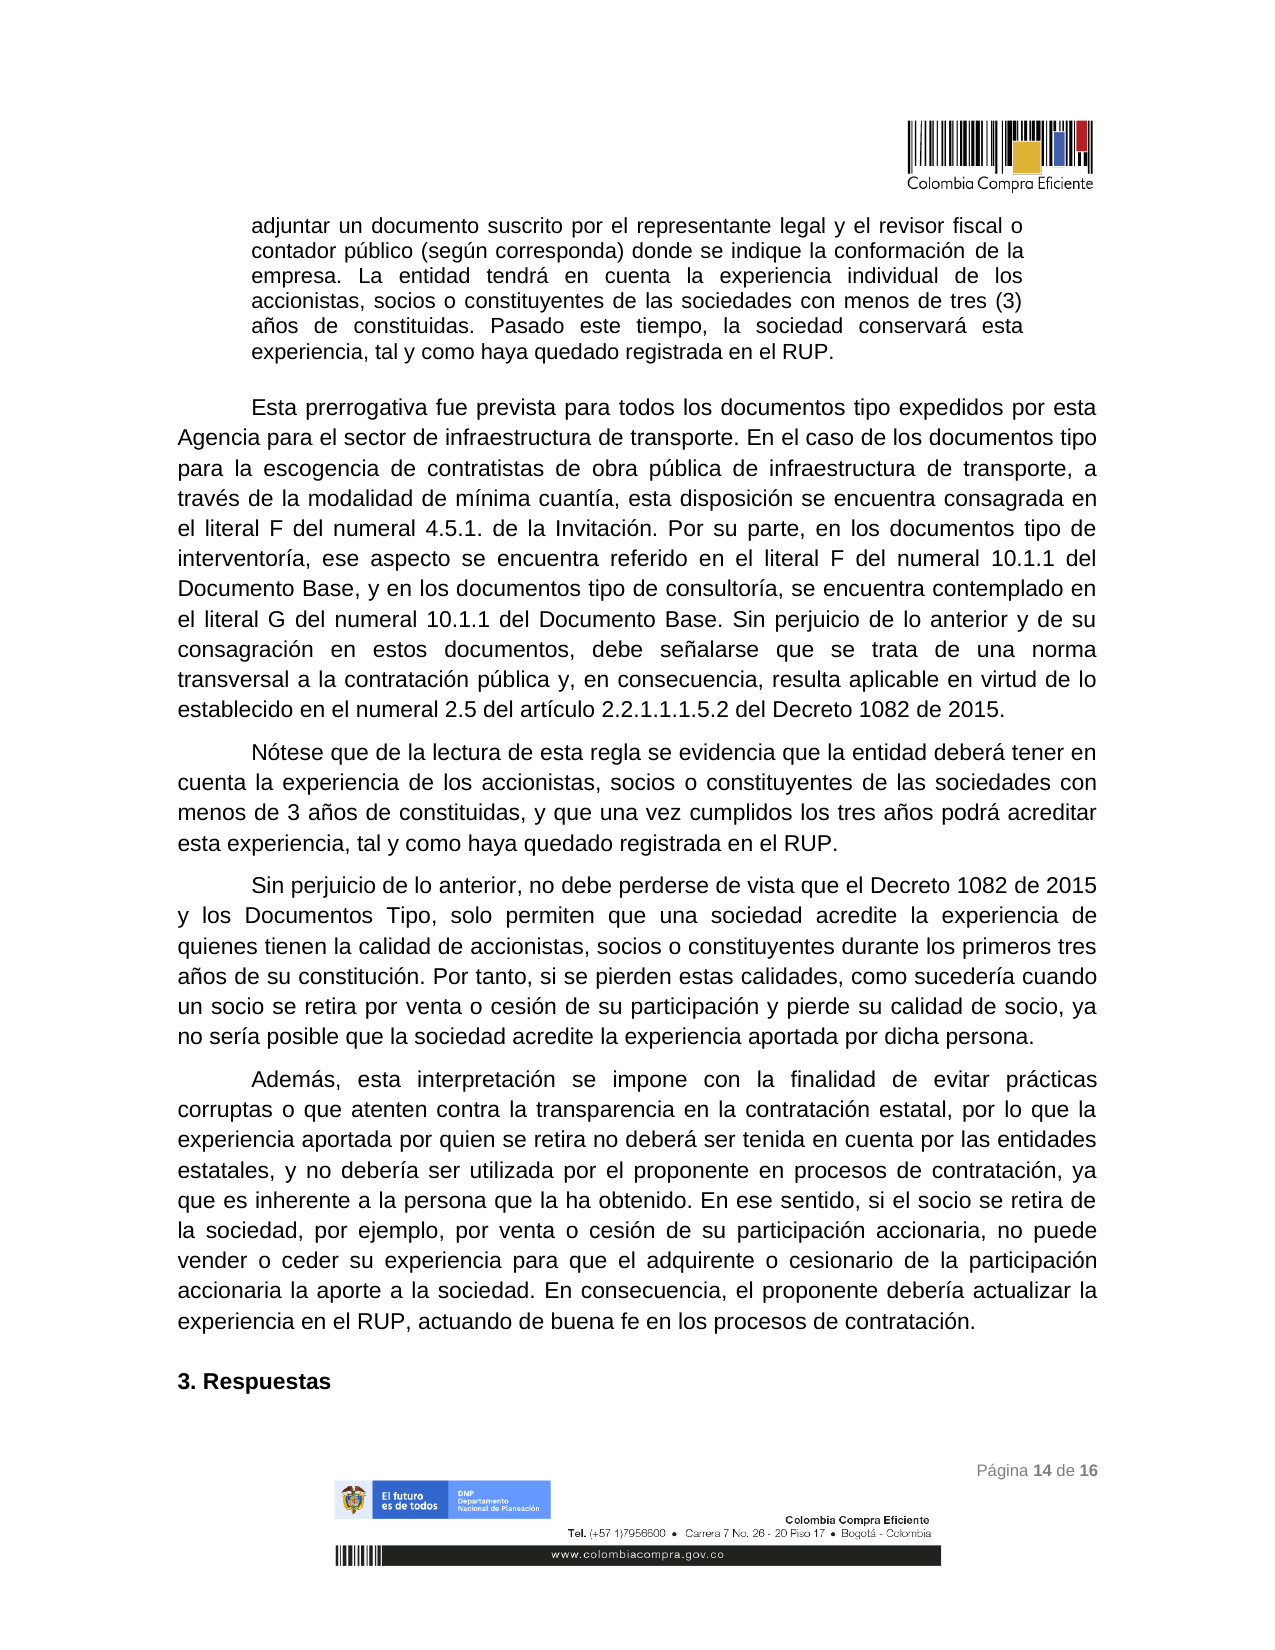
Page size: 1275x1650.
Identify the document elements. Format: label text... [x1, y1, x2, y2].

text 3. Respuestas [177, 1368, 1098, 1394]
text Además, esta interpretación se impone con la finalidad de evitar prácticas corruptas o que atenten contra la transparencia en la contratación estatal, por lo que la experiencia aportada por quien se retira no deberá ser tenida en cuenta por las entidades estatales, y no debería ser utilizada por el proponente en procesos de contratación, ya que es inherente a la persona que la ha obtenido. En ese sentido, si el socio se retira de la sociedad, por ejemplo, por venta o cesión de su participación accionaria, no puede vender o ceder su experiencia para que el adquirente o cesionario de la participación accionaria la aporte a la sociedad. En consecuencia, el proponente debería actualizar la experiencia en el RUP, actuando de buena fe en los procesos de contratación. [177, 1066, 1098, 1334]
text Nótese que de la lectura de esta regla se evidencia que la entidad deberá tener en cuenta la experiencia de los accionistas, socios o constituyentes de las sociedades con menos de 3 años de constituidas, y que una vez cumplidos los tres años podrá acreditar esta experiencia, tal y como haya quedado registrada en el RUP. [177, 739, 1098, 856]
text Esta prerrogativa fue prevista para todos los documentos tipo expedidos por esta Agencia para el sector de infraestructura de transporte. En el caso de los documentos tipo para la escogencia de contratistas de obra pública de infraestructura de transporte, a través de la modalidad de mínima cuantía, esta disposición se encuentra consagrada en el literal F del numeral 4.5.1. de la Invitación. Por su parte, en los documentos tipo de interventoría, ese aspecto se encuentra referido en el literal F del numeral 10.1.1 del Documento Base, y en los documentos tipo de consultoría, se encuentra contemplado en el literal G del numeral 10.1.1 del Documento Base. Sin perjuicio de lo anterior y de su consagración en estos documentos, debe señalarse que se trata de una norma transversal a la contratación pública y, en consecuencia, resulta aplicable en virtud de lo establecido en el numeral 2.5 del artículo 2.2.1.1.1.5.2 del Decreto 1082 de 2015. [177, 394, 1098, 722]
picture [334, 1480, 942, 1566]
text Sin perjuicio de lo anterior, no debe perderse de vista que el Decreto 1082 de 2015 y los Documentos Tipo, solo permiten que una sociedad acredite la experiencia de quienes tienen la calidad de accionistas, socios o constituyentes durante los primeros tres años de su constitución. Por tanto, si se pierden estas calidades, como sucedería cuando un socio se retira por venta o cesión de su participación y pierde su calidad de socio, ya no sería posible que la sociedad acredite la experiencia aportada por dicha persona. [177, 872, 1098, 1049]
picture [899, 114, 1099, 196]
